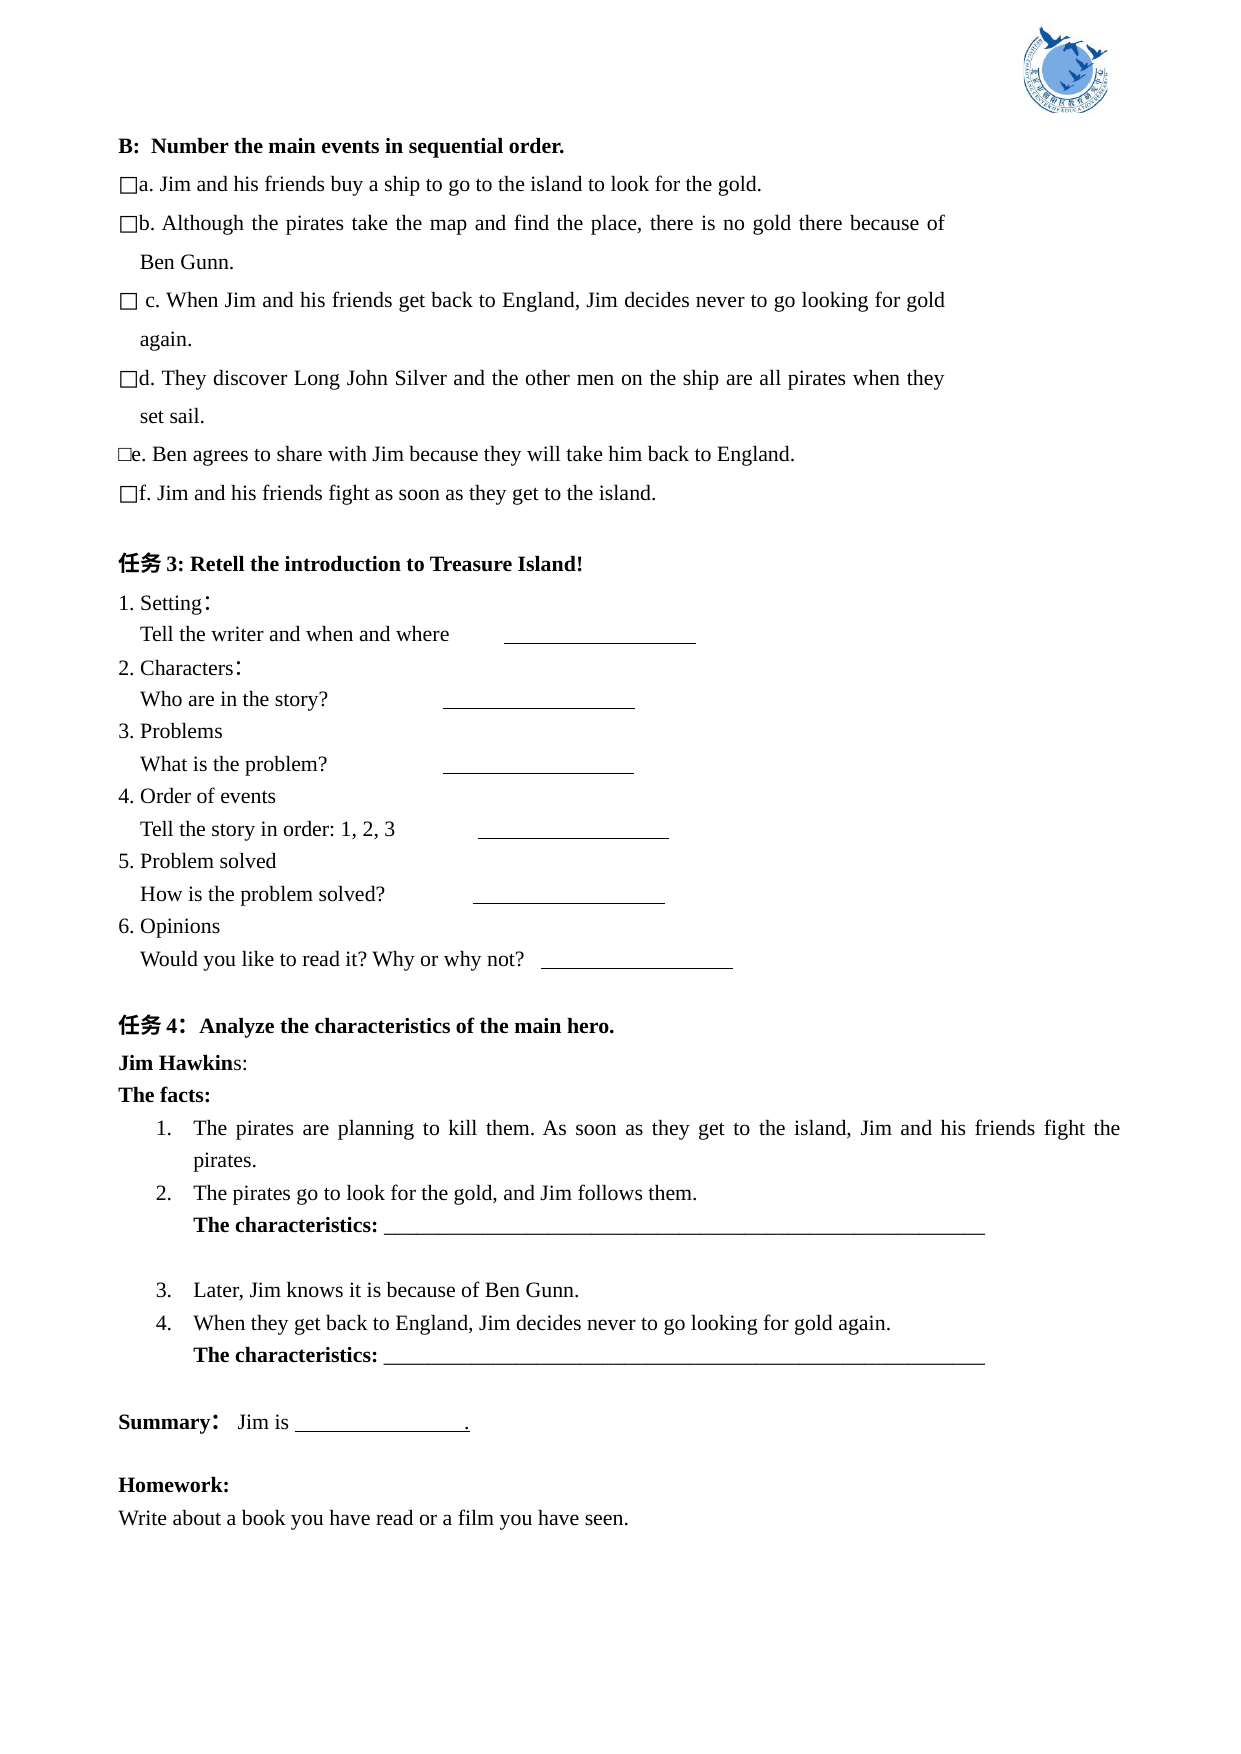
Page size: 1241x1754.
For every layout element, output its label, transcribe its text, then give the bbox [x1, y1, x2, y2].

text B: Number the main events in sequential order. [118, 129, 1122, 162]
list The characteristics: _______________________________________________________ [193, 1338, 1122, 1371]
text Would you like to read it? Why or why not? [118, 942, 1122, 975]
picture [1022, 26, 1107, 111]
text 5. Problem solved [118, 845, 1122, 877]
text 任务4：Analyze the characteristics of the main hero. [118, 1007, 1122, 1040]
text □f. Jim and his friends fight as soon as they get to the island. [118, 475, 947, 508]
text 任务3: Retell the introduction to Treasure Island! [118, 546, 1122, 578]
text Who are in the story? [118, 682, 1122, 715]
text Write about a book you have read or a film you have seen. [118, 1501, 1122, 1533]
text 4. Order of events [118, 780, 1122, 812]
text □a. Jim and his friends buy a ship to go to the island to look for the gold. [118, 167, 947, 199]
text Jim Hawkins: [118, 1046, 1122, 1078]
text Tell the writer and when and where [118, 617, 1122, 650]
text □b. Although the pirates take the map and find the place, there is no gold there because of Ben Gunn. [118, 205, 947, 277]
text □ c. When Jim and his friends get back to England, Jim decides never to go looking for gold again. [118, 283, 947, 354]
list The pirates go to look for the gold, and Jim follows them. [156, 1176, 1122, 1208]
text Homework: [118, 1468, 1122, 1501]
text □e. Ben agrees to share with Jim because they will take him back to England. [118, 438, 947, 470]
text The facts: [118, 1078, 1122, 1111]
list The pirates are planning to kill them. As soon as they get to the island, Jim and his friends fight the pirates. [156, 1111, 1122, 1176]
list When they get back to England, Jim decides never to go looking for gold again. [156, 1306, 1122, 1338]
text □d. They discover Long John Silver and the other men on the ship are all pirates when they set sail. [118, 360, 947, 432]
list Later, Jim knows it is because of Ben Gunn. [156, 1273, 1122, 1306]
text 1. Setting： [118, 585, 1122, 617]
text Tell the story in order: 1, 2, 3 [118, 812, 1122, 845]
list The characteristics: _______________________________________________________ [193, 1208, 1122, 1241]
text Summary： Jim is . [118, 1403, 1122, 1436]
text How is the problem solved? [118, 877, 1122, 910]
text What is the problem? [118, 747, 1122, 780]
text 3. Problems [118, 715, 1122, 747]
text 2. Characters： [118, 650, 1122, 682]
text 6. Opinions [118, 910, 1122, 942]
